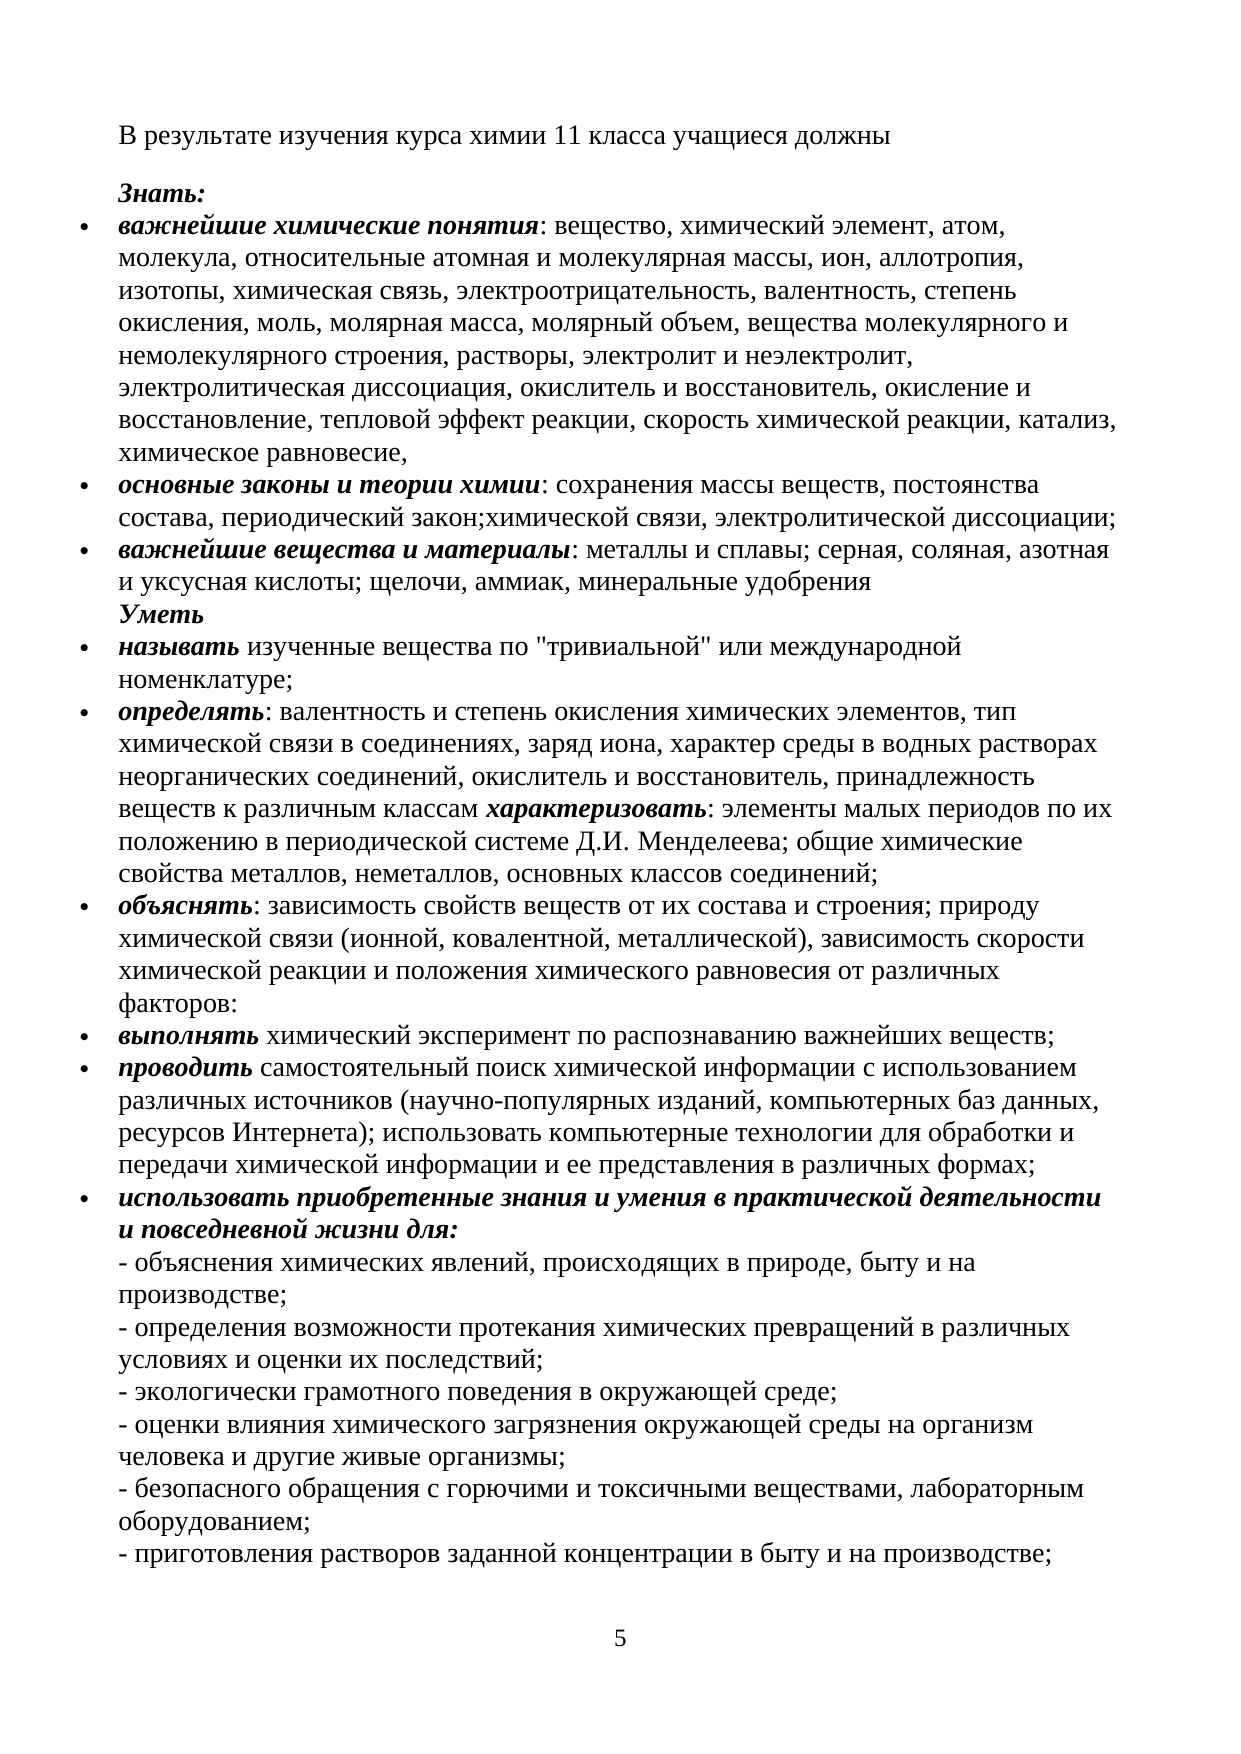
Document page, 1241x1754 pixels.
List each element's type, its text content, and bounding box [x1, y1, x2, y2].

list использовать приобретенные знания и умения в практической деятельности и повседневной жизни для: [81, 1180, 1122, 1245]
text - экологически грамотного поведения в окружающей среде; [118, 1374, 1122, 1407]
list основные законы и теории химии: сохранения массы веществ, постоянства состава, периодический закон;химической связи, электролитической диссоциации; [81, 467, 1122, 532]
text - определения возможности протекания химических превращений в различных условиях и оценки их последствий; [118, 1309, 1122, 1374]
text - безопасного обращения с горючими и токсичными веществами, лабораторным оборудованием; [118, 1472, 1122, 1536]
text Знать: [118, 176, 1122, 208]
text В результате изучения курса химии 11 класса учащиеся должны [118, 118, 1122, 151]
list проводить самостоятельный поиск химической информации с использованием различных источников (научно-популярных изданий, компьютерных баз данных, ресурсов Интернета); использовать компьютерные технологии для обработки и передачи химической информации и ее представления в различных формах; [81, 1050, 1122, 1180]
list называть изученные вещества по "тривиальной" или международной номенклатуре; [81, 629, 1122, 694]
list выполнять химический эксперимент по распознаванию важнейших веществ; [81, 1018, 1122, 1050]
list объяснять: зависимость свойств веществ от их состава и строения; природу химической связи (ионной, ковалентной, металлической), зависимость скорости химической реакции и положения химического равновесия от различных факторов: [81, 888, 1122, 1018]
text - приготовления растворов заданной концентрации в быту и на производстве; [118, 1536, 1122, 1569]
list определять: валентность и степень окисления химических элементов, тип химической связи в соединениях, заряд иона, характер среды в водных растворах неорганических соединений, окислитель и восстановитель, принадлежность веществ к различным классам характеризовать: элементы малых периодов по их положению в периодической системе Д.И. Менделеева; общие химические свойства металлов, неметаллов, основных классов соединений; [81, 694, 1122, 888]
list важнейшие вещества и материалы: металлы и сплавы; серная, соляная, азотная и уксусная кислоты; щелочи, аммиак, минеральные удобрения [81, 532, 1122, 597]
text - оценки влияния химического загрязнения окружающей среды на организм человека и другие живые организмы; [118, 1407, 1122, 1472]
text Уметь [118, 597, 1122, 629]
text - объяснения химических явлений, происходящих в природе, быту и на производстве; [118, 1245, 1122, 1309]
list важнейшие химические понятия: вещество, химический элемент, атом, молекула, относительные атомная и молекулярная массы, ион, аллотропия, изотопы, химическая связь, электроотрицательность, валентность, степень окисления, моль, молярная масса, молярный объем, вещества молекулярного и немолекулярного строения, растворы, электролит и неэлектролит, электролитическая диссоциация, окислитель и восстановитель, окисление и восстановление, тепловой эффект реакции, скорость химической реакции, катализ, химическое равновесие, [81, 208, 1122, 467]
